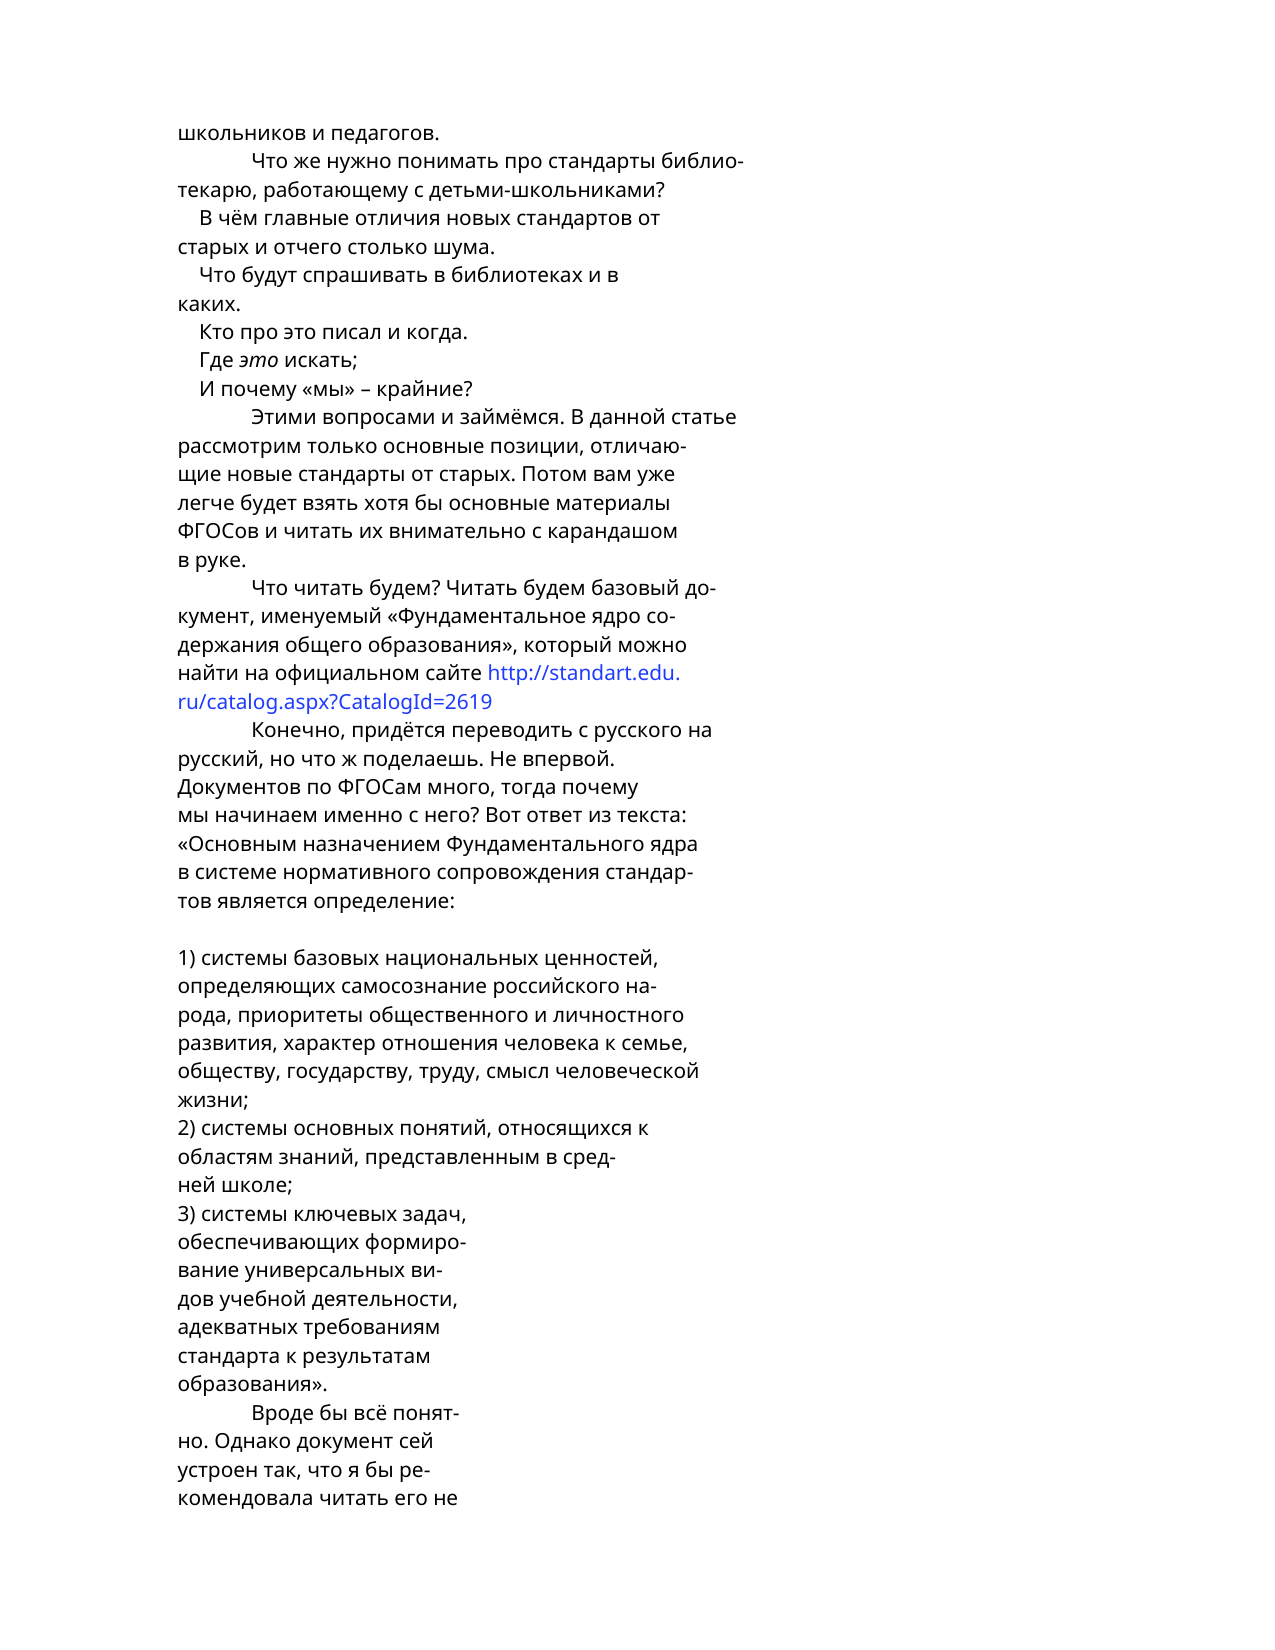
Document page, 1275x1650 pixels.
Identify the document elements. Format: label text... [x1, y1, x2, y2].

text вание универсальных ви- [177, 1256, 1186, 1284]
text 􀁹 Где это искать; [177, 346, 1186, 374]
text в руке. [177, 545, 1186, 573]
text старых и отчего столько шума. [177, 232, 1186, 260]
text обществу, государству, труду, смысл человеческой [177, 1057, 1186, 1085]
text развития, характер отношения человека к семье, [177, 1028, 1186, 1057]
text комендовала читать его не [177, 1483, 1186, 1512]
text Документов по ФГОСам много, тогда почему [177, 772, 1186, 801]
text Вроде бы всё понят- [177, 1398, 1186, 1426]
text держания общего образования», который можно [177, 630, 1186, 658]
text каких. [177, 289, 1186, 317]
text образования». [177, 1369, 1186, 1398]
text ней школе; [177, 1170, 1186, 1199]
text но. Однако документ сей [177, 1426, 1186, 1455]
text Этими вопросами и займёмся. В данной статье [177, 402, 1186, 431]
text русский, но что ж поделаешь. Не впервой. [177, 744, 1186, 772]
text 􀁹 Что будут спрашивать в библиотеках и в [177, 260, 1186, 289]
text Что же нужно понимать про стандарты библио- [177, 147, 1186, 175]
text школьников и педагогов. [177, 118, 1186, 147]
text устроен так, что я бы ре- [177, 1455, 1186, 1483]
text «Основным назначением Фундаментального ядра [177, 829, 1186, 857]
text текарю, работающему с детьми-школьниками? [177, 175, 1186, 203]
text дов учебной деятельности, [177, 1284, 1186, 1312]
text ru/catalog.aspx?CatalogId=2619 [177, 687, 1186, 715]
text рода, приоритеты общественного и личностного [177, 1000, 1186, 1028]
text рассмотрим только основные позиции, отличаю- [177, 431, 1186, 459]
text 3) системы ключевых задач, [177, 1199, 1186, 1227]
text 􀁹 Кто про это писал и когда. [177, 317, 1186, 346]
text стандарта к результатам [177, 1341, 1186, 1369]
text 􀁹 В чём главные отличия новых стандартов от [177, 203, 1186, 232]
text легче будет взять хотя бы основные материалы [177, 488, 1186, 516]
text жизни; [177, 1085, 1186, 1113]
text найти на официальном сайте http://standart.edu. [177, 658, 1186, 687]
text 2) системы основных понятий, относящихся к [177, 1113, 1186, 1142]
text областям знаний, представленным в сред- [177, 1142, 1186, 1170]
text 􀁹 И почему «мы» – крайние? [177, 374, 1186, 402]
text кумент, именуемый «Фундаментальное ядро со- [177, 602, 1186, 630]
text в системе нормативного сопровождения стандар- [177, 857, 1186, 886]
text тов является определение: [177, 886, 1186, 914]
text адекватных требованиям [177, 1312, 1186, 1341]
text Что читать будем? Читать будем базовый до- [177, 573, 1186, 602]
text Конечно, придётся переводить с русского на [177, 715, 1186, 744]
text ФГОСов и читать их внимательно с карандашом [177, 516, 1186, 545]
text щие новые стандарты от старых. Потом вам уже [177, 459, 1186, 488]
text мы начинаем именно с него? Вот ответ из текста: [177, 801, 1186, 829]
text определяющих самосознание российского на- [177, 971, 1186, 1000]
text обеспечивающих формиро- [177, 1227, 1186, 1256]
text 1) системы базовых национальных ценностей, [177, 943, 1186, 971]
